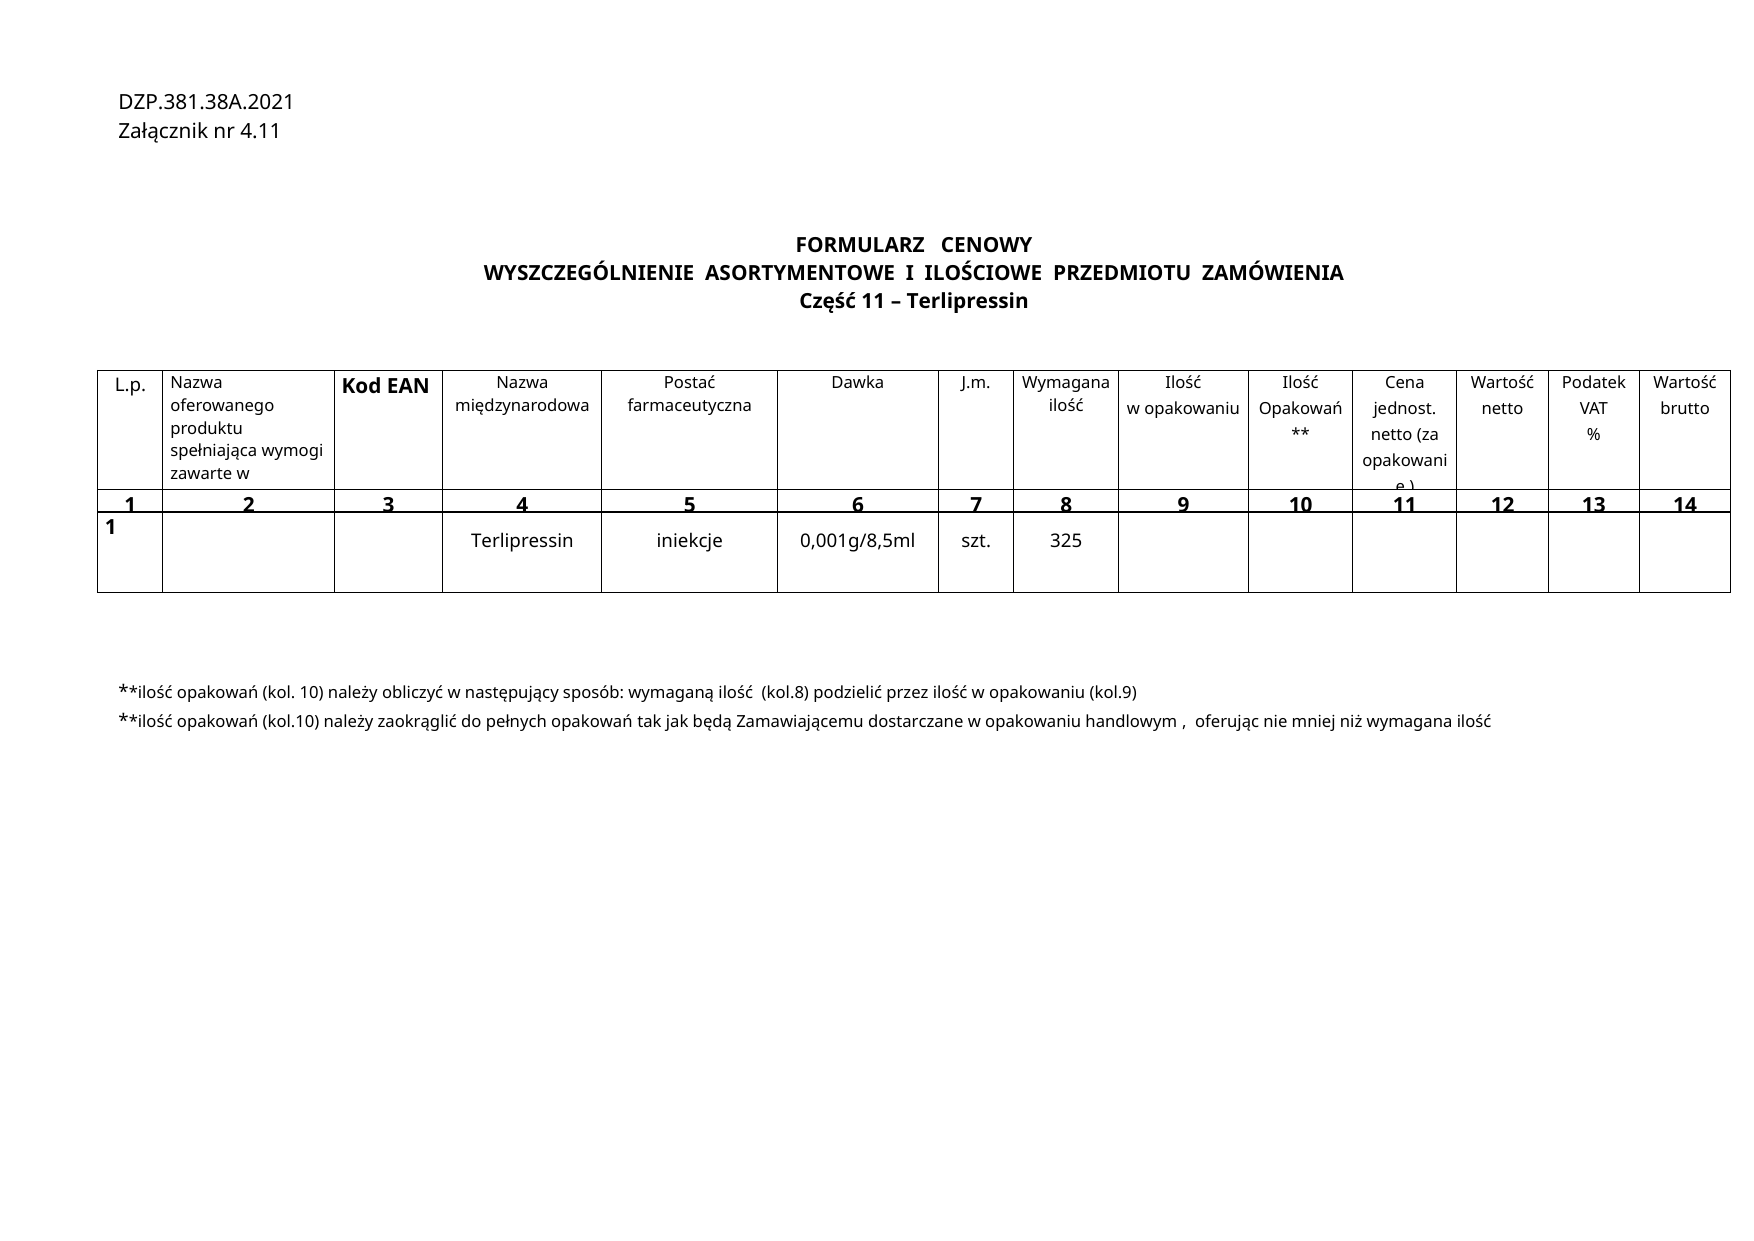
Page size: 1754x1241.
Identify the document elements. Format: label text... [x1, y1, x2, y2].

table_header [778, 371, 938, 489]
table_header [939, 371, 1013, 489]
text DZP.381.38A.2021 [118, 87, 1710, 116]
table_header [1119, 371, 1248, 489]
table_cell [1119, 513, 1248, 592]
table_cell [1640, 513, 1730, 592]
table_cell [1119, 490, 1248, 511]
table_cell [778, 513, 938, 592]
text **ilość opakowań (kol. 10) należy obliczyć w następujący sposób: wymaganą ilość (kol.8) podzielić przez ilość w opakowaniu (kol.9) **ilość opakowań (kol.10) należy zaokrąglić do pełnych opakowań tak jak będą Zamawiającemu dostarczane w opakowaniu handlowym , oferując nie mniej niż wymagana ilość [118, 678, 1710, 733]
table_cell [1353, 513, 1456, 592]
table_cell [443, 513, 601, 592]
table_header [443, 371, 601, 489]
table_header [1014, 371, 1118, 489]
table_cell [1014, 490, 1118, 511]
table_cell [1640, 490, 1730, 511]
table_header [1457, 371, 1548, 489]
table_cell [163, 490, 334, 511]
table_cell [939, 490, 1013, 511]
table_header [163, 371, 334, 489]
text Część 11 – Terlipressin [118, 287, 1710, 315]
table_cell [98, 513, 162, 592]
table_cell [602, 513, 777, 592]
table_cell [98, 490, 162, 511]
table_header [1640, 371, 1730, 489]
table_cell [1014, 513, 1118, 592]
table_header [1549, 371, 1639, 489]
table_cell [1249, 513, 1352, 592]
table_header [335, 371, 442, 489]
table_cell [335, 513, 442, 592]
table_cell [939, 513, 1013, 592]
text WYSZCZEGÓLNIENIE ASORTYMENTOWE I ILOŚCIOWE PRZEDMIOTU ZAMÓWIENIA [118, 258, 1710, 287]
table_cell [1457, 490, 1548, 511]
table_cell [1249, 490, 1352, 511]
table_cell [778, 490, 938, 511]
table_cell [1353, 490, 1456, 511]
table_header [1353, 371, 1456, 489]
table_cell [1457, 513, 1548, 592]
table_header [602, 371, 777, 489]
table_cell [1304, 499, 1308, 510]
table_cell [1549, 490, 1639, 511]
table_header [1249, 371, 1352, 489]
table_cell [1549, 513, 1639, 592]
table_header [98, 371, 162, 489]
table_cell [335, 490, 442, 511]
text Załącznik nr 4.11 [118, 116, 1710, 144]
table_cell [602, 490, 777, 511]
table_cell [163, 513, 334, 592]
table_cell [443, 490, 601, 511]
text FORMULARZ CENOWY [118, 230, 1710, 258]
